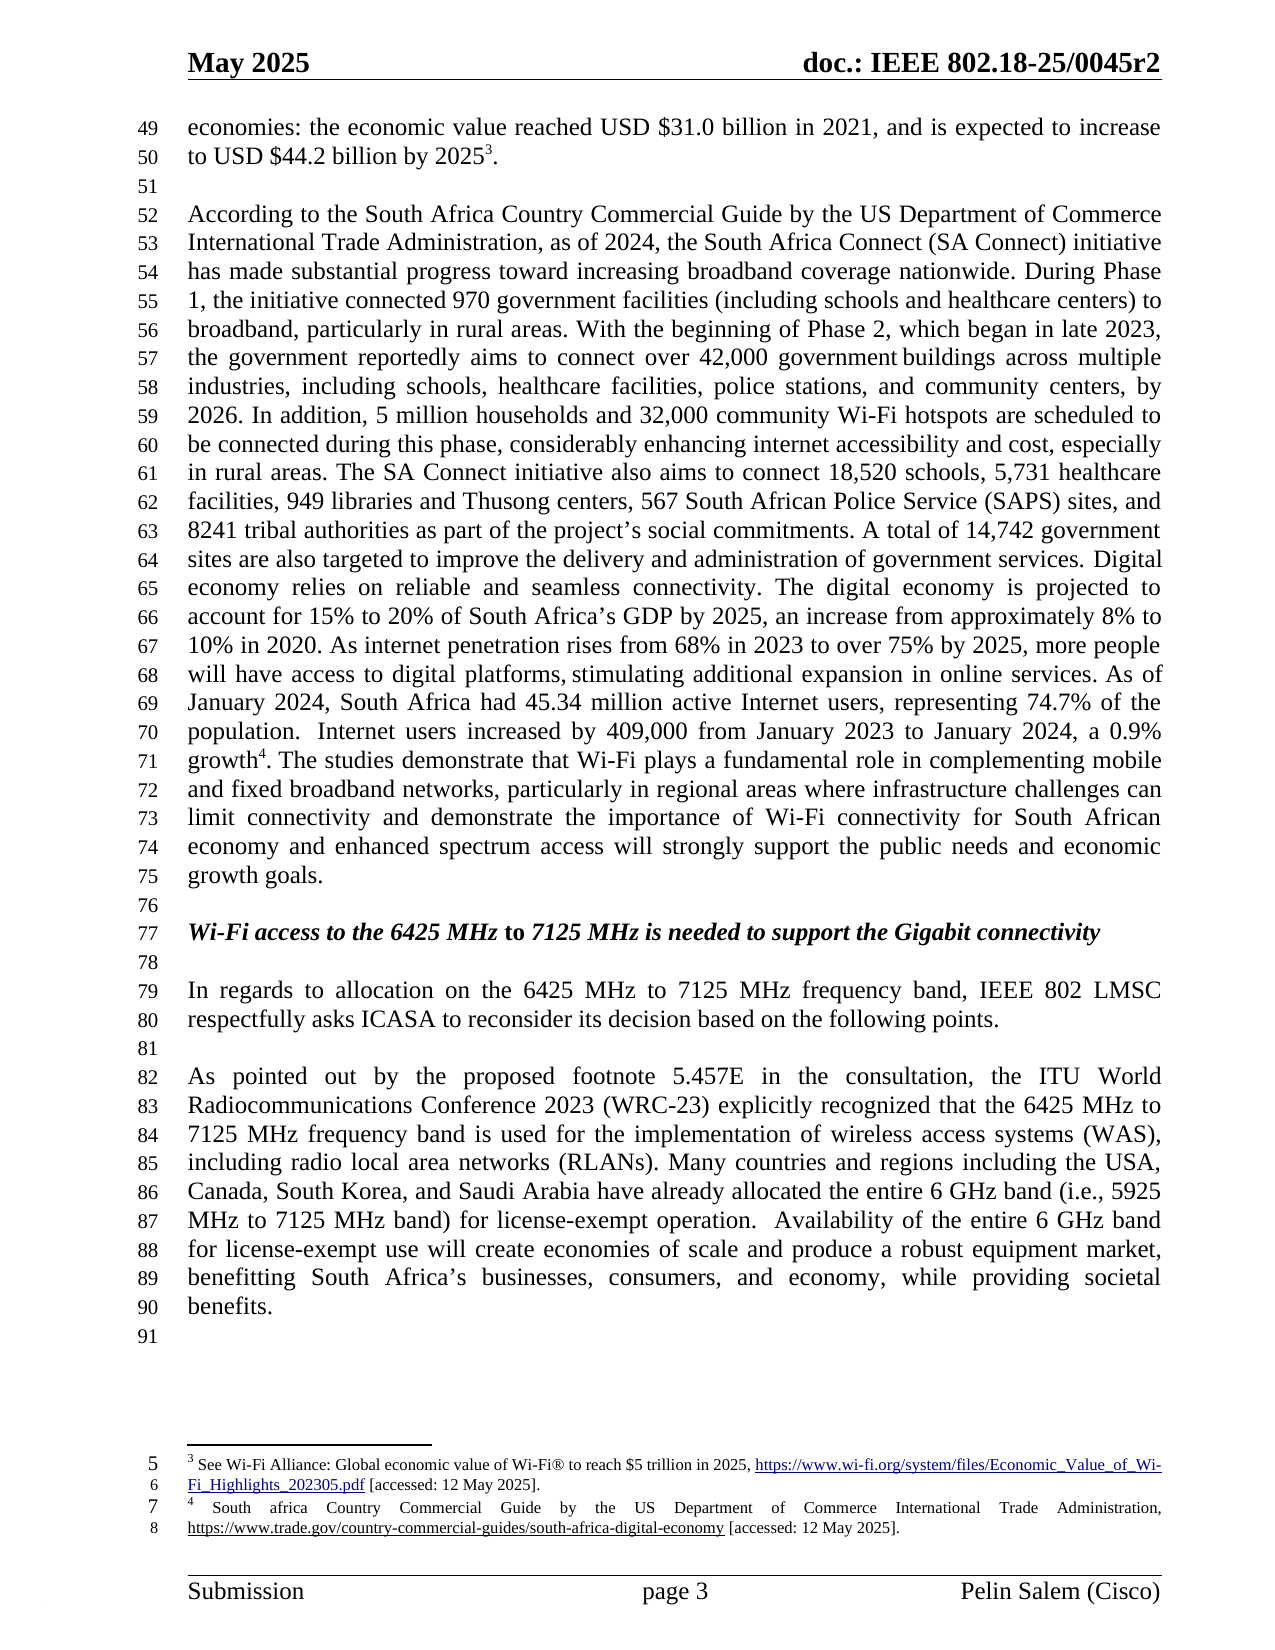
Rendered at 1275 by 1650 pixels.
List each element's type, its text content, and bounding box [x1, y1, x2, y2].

text Wi-Fi access to the 6425 MHz to 7125 MHz is needed to support the Gigabit connectivity [187, 917, 1162, 946]
text In regards to allocation on the 6425 MHz to 7125 MHz frequency band, IEEE 802 LMSC respectfully asks ICASA to reconsider its decision based on the following points. [187, 975, 1162, 1032]
text As pointed out by the proposed footnote 5.457E in the consultation, the ITU World Radiocommunications Conference 2023 (WRC-23) explicitly recognized that the 6425 MHz to 7125 MHz frequency band is used for the implementation of wireless access systems (WAS), including radio local area networks (RLANs). Many countries and regions including the USA, Canada, South Korea, and Saudi Arabia have already allocated the entire 6 GHz band (i.e., 5925 MHz to 7125 MHz band) for license-exempt operation. Availability of the entire 6 GHz band for license-exempt use will create economies of scale and produce a robust equipment market, benefitting South Africa’s businesses, consumers, and economy, while providing societal benefits. [187, 1061, 1162, 1320]
text According to the South Africa Country Commercial Guide by the US Department of Commerce International Trade Administration, as of 2024, the South Africa Connect (SA Connect) initiative has made substantial progress toward increasing broadband coverage nationwide. During Phase 1, the initiative connected 970 government facilities (including schools and healthcare centers) to broadband, particularly in rural areas. With the beginning of Phase 2, which began in late 2023, the government reportedly aims to connect over 42,000 government buildings across multiple industries, including schools, healthcare facilities, police stations, and community centers, by 2026. In addition, 5 million households and 32,000 community Wi-Fi hotspots are scheduled to be connected during this phase, considerably enhancing internet accessibility and cost, especially in rural areas. The SA Connect initiative also aims to connect 18,520 schools, 5,731 healthcare facilities, 949 libraries and Thusong centers, 567 South African Police Service (SAPS) sites, and 8241 tribal authorities as part of the project’s social commitments. A total of 14,742 government sites are also targeted to improve the delivery and administration of government services. Digital economy relies on reliable and seamless connectivity. The digital economy is projected to account for 15% to 20% of South Africa’s GDP by 2025, an increase from approximately 8% to 10% in 2020. As internet penetration rises from 68% in 2023 to over 75% by 2025, more people will have access to digital platforms, stimulating additional expansion in online services. As of January 2024, South Africa had 45.34 million active Internet users, representing 74.7% of the population. Internet users increased by 409,000 from January 2023 to January 2024, a 0.9% growth. The studies demonstrate that Wi-Fi plays a fundamental role in complementing mobile and fixed broadband networks, particularly in regional areas where infrastructure challenges can limit connectivity and demonstrate the importance of Wi-Fi connectivity for South African economy and enhanced spectrum access will strongly support the public needs and economic growth goals. [187, 199, 1162, 889]
